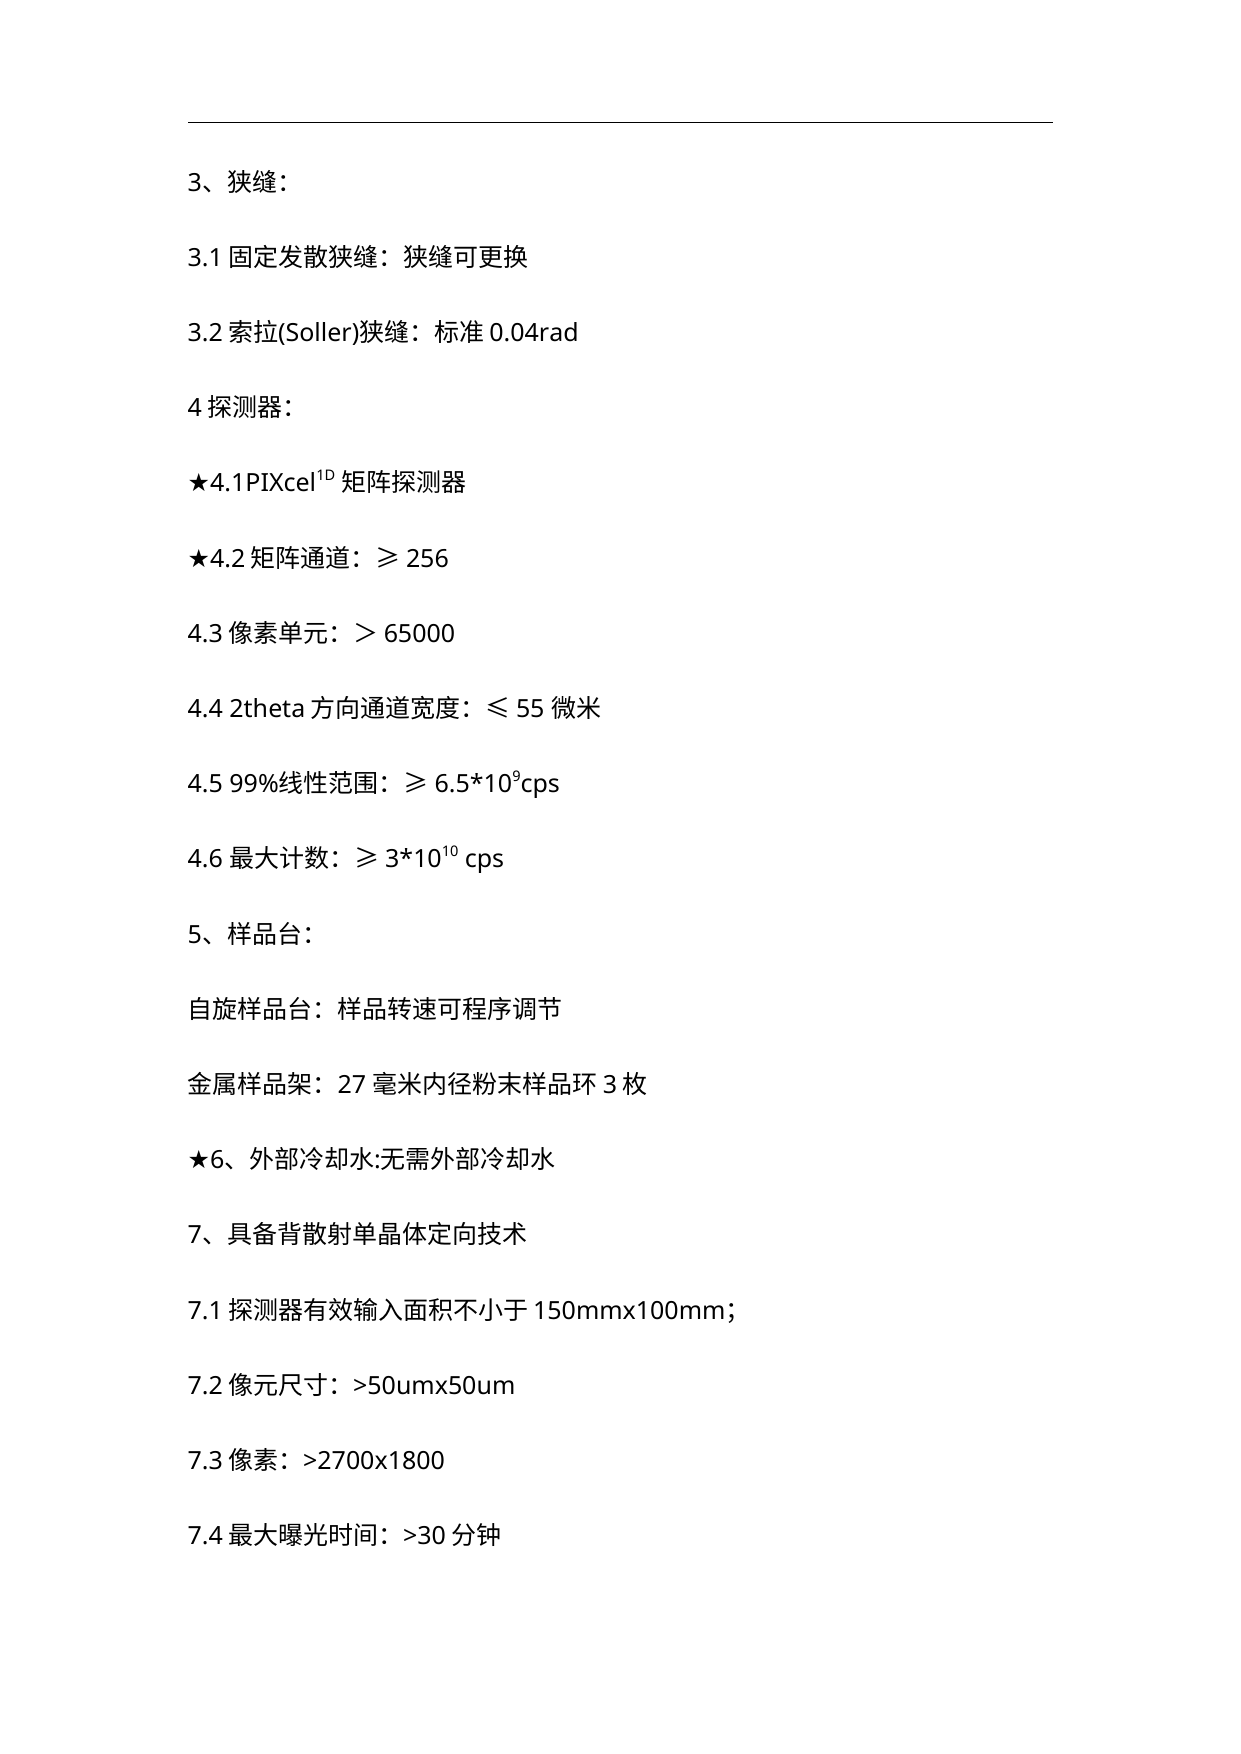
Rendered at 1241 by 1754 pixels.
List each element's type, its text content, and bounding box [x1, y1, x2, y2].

text 4.3像素单元：＞ 65000 [187, 613, 1053, 649]
text ★6、外部冷却水:无需外部冷却水 [187, 1140, 1053, 1176]
text 7.3像素：>2700x1800 [187, 1441, 1053, 1477]
text ★4.2矩阵通道：≥ 256 [187, 538, 1053, 574]
text 5、样品台： [187, 914, 1053, 950]
text 7.1探测器有效输入面积不小于150mmx100mm； [187, 1290, 1053, 1326]
text 4探测器： [187, 388, 1053, 424]
text 4.5 99%线性范围：≥ 6.5*109cps [187, 764, 1053, 800]
text 7.4最大曝光时间：>30分钟 [187, 1516, 1053, 1552]
text 4.6 最大计数：≥ 3*1010 cps [187, 839, 1053, 875]
text 自旋样品台：样品转速可程序调节 [187, 989, 1053, 1026]
text 3.2索拉(Soller)狭缝：标准0.04rad [187, 312, 1053, 349]
text 7、具备背散射单晶体定向技术 [187, 1215, 1053, 1251]
text 4.4 2theta方向通道宽度：≤ 55 微米 [187, 688, 1053, 725]
text ★4.1PIXcel1D 矩阵探测器 [187, 463, 1053, 499]
text 3、狭缝： [187, 162, 1053, 198]
text 金属样品架：27 毫米内径粉末样品环3枚 [187, 1064, 1053, 1101]
text 7.2像元尺寸：>50umx50um [187, 1365, 1053, 1402]
text 3.1固定发散狭缝：狭缝可更换 [187, 237, 1053, 273]
